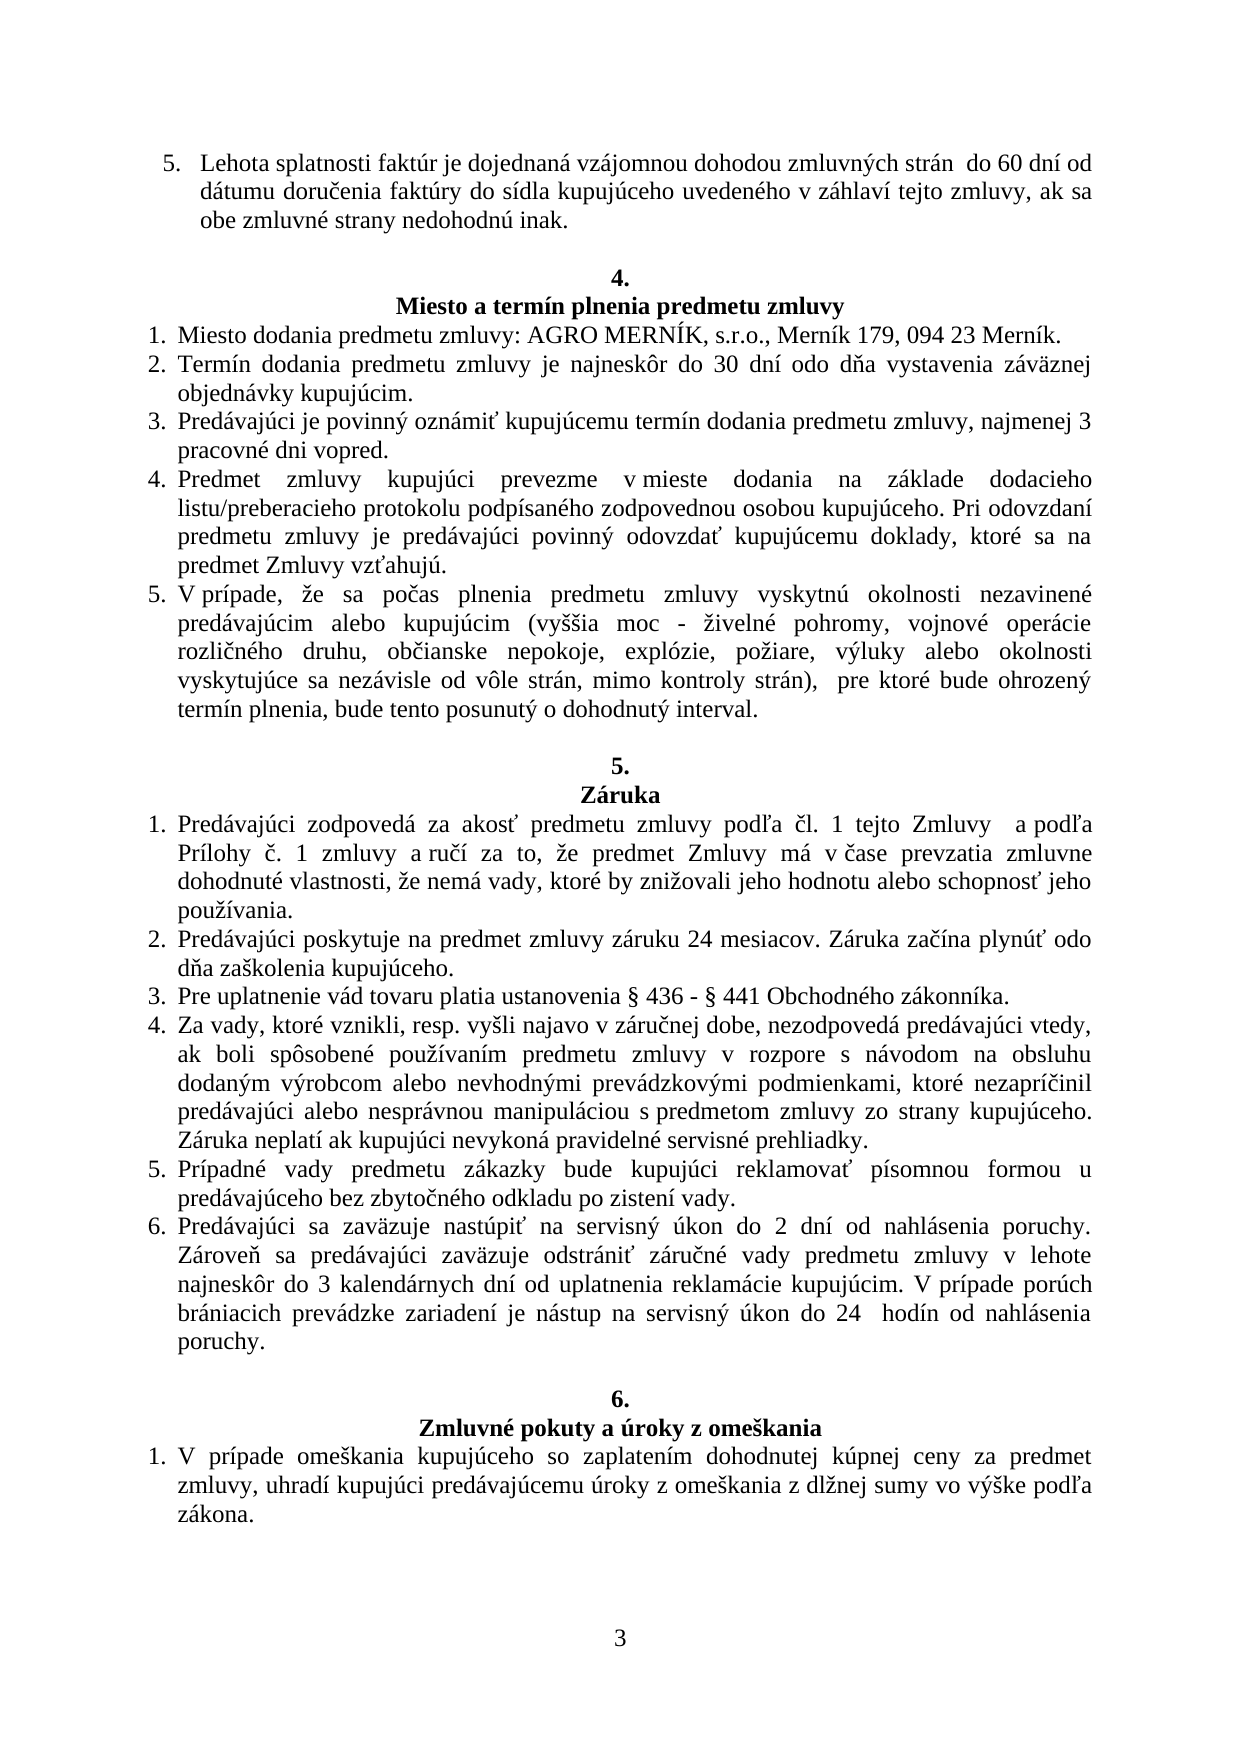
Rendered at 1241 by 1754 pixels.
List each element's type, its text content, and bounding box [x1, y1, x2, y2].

list V prípade omeškania kupujúceho so zaplatením dohodnutej kúpnej ceny za predmet zmluvy, uhradí kupujúci predávajúcemu úroky z omeškania z dlžnej sumy vo výške podľa zákona. [148, 1441, 1092, 1528]
list Lehota splatnosti faktúr je dojednaná vzájomnou dohodou zmluvných strán do 60 dní od dátumu doručenia faktúry do sídla kupujúceho uvedeného v záhlaví tejto zmluvy, ak sa obe zmluvné strany nedohodnú inak. [162, 148, 1092, 234]
text Zmluvné pokuty a úroky z omeškania [148, 1413, 1092, 1441]
list Za vady, ktoré vznikli, resp. vyšli najavo v záručnej dobe, nezodpovedá predávajúci vtedy, ak boli spôsobené používaním predmetu zmluvy v rozpore s návodom na obsluhu dodaným výrobcom alebo nevhodnými prevádzkovými podmienkami, ktoré nezapríčinil predávajúci alebo nesprávnou manipuláciou s predmetom zmluvy zo strany kupujúceho. Záruka neplatí ak kupujúci nevykoná pravidelné servisné prehliadky. [148, 1010, 1092, 1154]
list Prípadné vady predmetu zákazky bude kupujúci reklamovať písomnou formou u predávajúceho bez zbytočného odkladu po zistení vady. [148, 1154, 1092, 1211]
list Predávajúci sa zaväzuje nastúpiť na servisný úkon do 2 dní od nahlásenia poruchy. Zároveň sa predávajúci zaväzuje odstrániť záručné vady predmetu zmluvy v lehote najneskôr do 3 kalendárnych dní od uplatnenia reklamácie kupujúcim. V prípade porúch brániacich prevádzke zariadení je nástup na servisný úkon do 24 hodín od nahlásenia poruchy. [148, 1211, 1092, 1355]
list Predávajúci je povinný oznámiť kupujúcemu termín dodania predmetu zmluvy, najmenej 3 pracovné dni vopred. [148, 406, 1092, 464]
list Predávajúci zodpovedá za akosť predmetu zmluvy podľa čl. 1 tejto Zmluvy a podľa Prílohy č. 1 zmluvy a ručí za to, že predmet Zmluvy má v čase prevzatia zmluvne dohodnuté vlastnosti, že nemá vady, ktoré by znižovali jeho hodnotu alebo schopnosť jeho používania. [148, 809, 1092, 924]
list Predmet zmluvy kupujúci prevezme v mieste dodania na základe dodacieho listu/preberacieho protokolu podpísaného zodpovednou osobou kupujúceho. Pri odovzdaní predmetu zmluvy je predávajúci povinný odovzdať kupujúcemu doklady, ktoré sa na predmet Zmluvy vzťahujú. [148, 464, 1092, 579]
text Miesto a termín plnenia predmetu zmluvy [148, 291, 1092, 320]
list Pre uplatnenie vád tovaru platia ustanovenia § 436 - § 441 Obchodného zákonníka. [148, 981, 1092, 1010]
list Termín dodania predmetu zmluvy je najneskôr do 30 dní odo dňa vystavenia záväznej objednávky kupujúcim. [148, 349, 1092, 406]
list V prípade, že sa počas plnenia predmetu zmluvy vyskytnú okolnosti nezavinené predávajúcim alebo kupujúcim (vyššia moc - živelné pohromy, vojnové operácie rozličného druhu, občianske nepokoje, explózie, požiare, výluky alebo okolnosti vyskytujúce sa nezávisle od vôle strán, mimo kontroly strán), pre ktoré bude ohrozený termín plnenia, bude tento posunutý o dohodnutý interval. [148, 579, 1092, 723]
text 4. [148, 263, 1092, 291]
text 5. [148, 751, 1092, 780]
text Záruka [148, 780, 1092, 809]
list Predávajúci poskytuje na predmet zmluvy záruku 24 mesiacov. Záruka začína plynúť odo dňa zaškolenia kupujúceho. [148, 924, 1092, 981]
list Miesto dodania predmetu zmluvy: AGRO MERNÍK, s.r.o., Merník 179, 094 23 Merník. [148, 320, 1092, 349]
text 6. [148, 1384, 1092, 1413]
